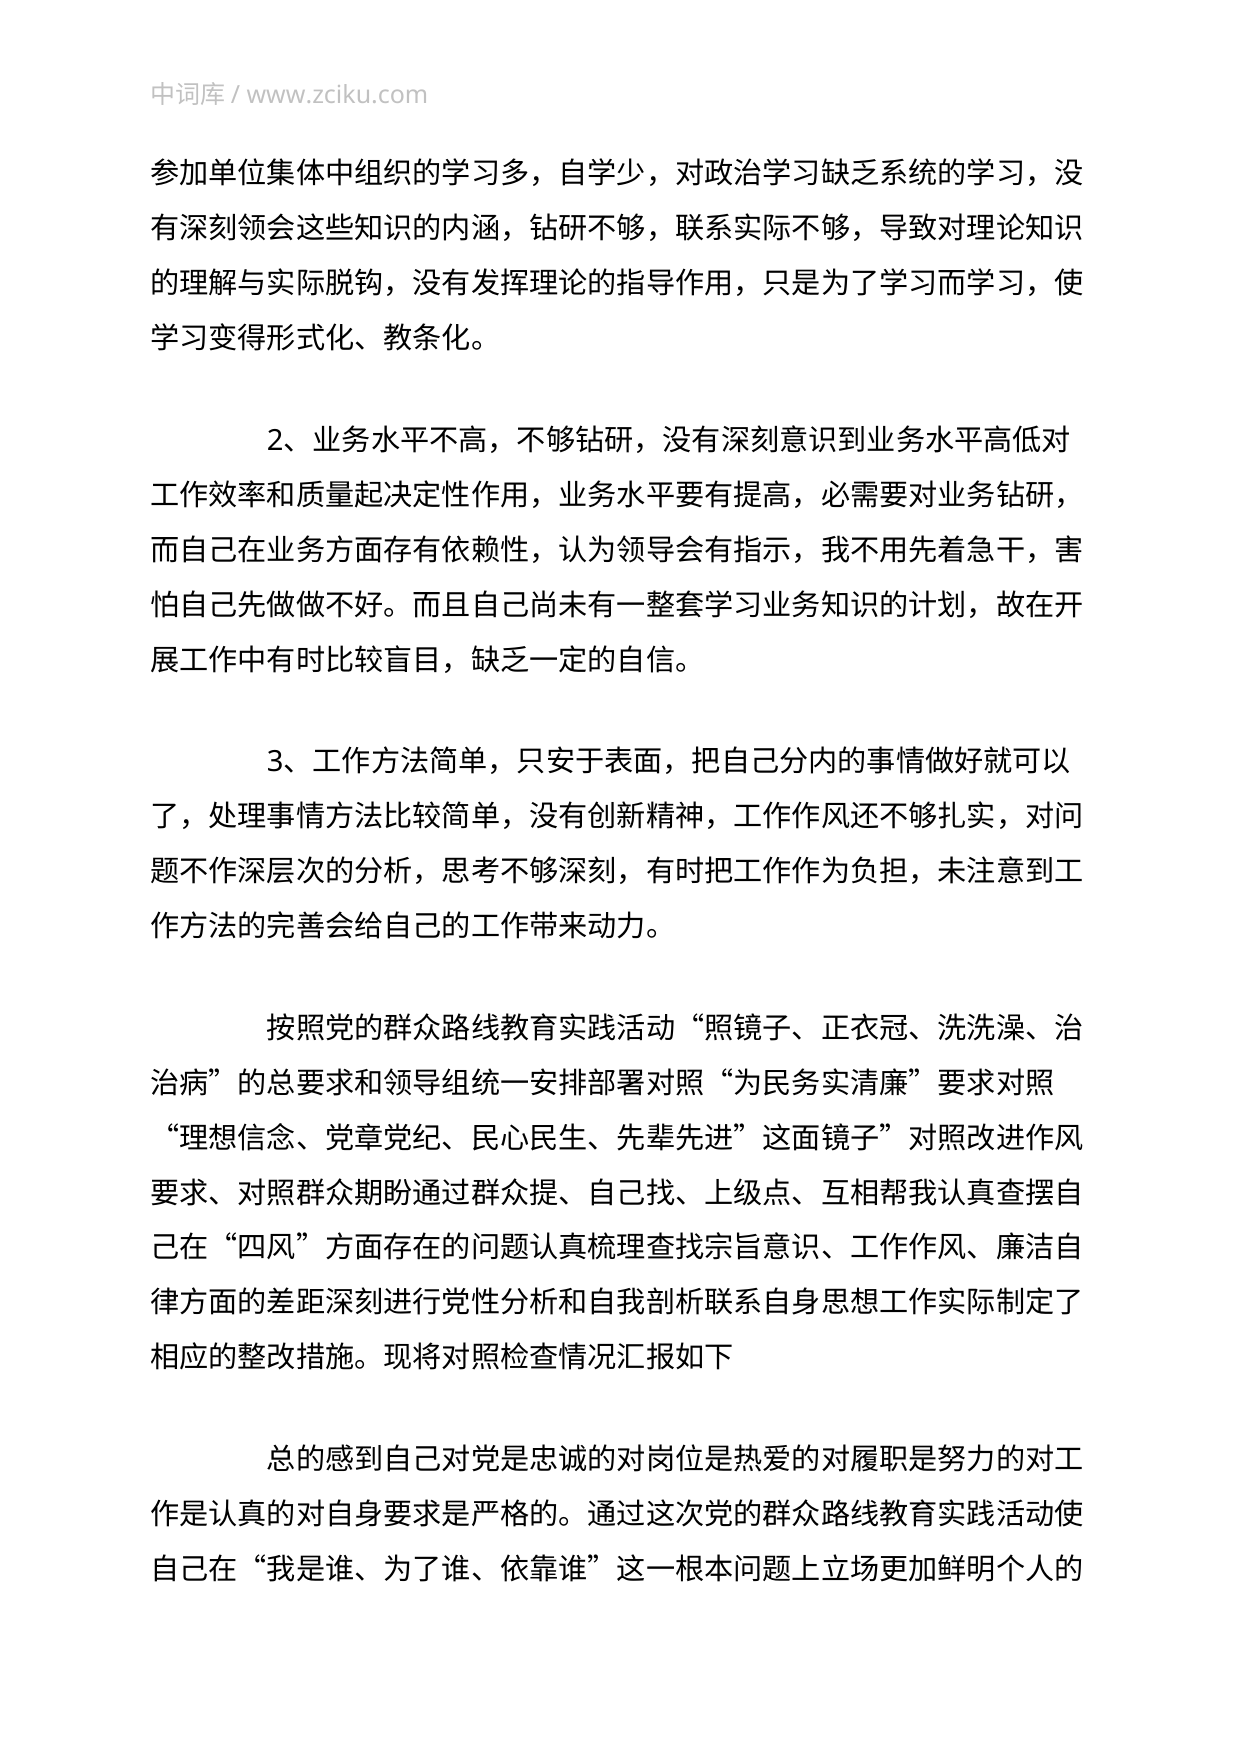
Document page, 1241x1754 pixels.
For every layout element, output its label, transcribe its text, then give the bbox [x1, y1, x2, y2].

text 3、工作方法简单，只安于表面，把自己分内的事情做好就可以了，处理事情方法比较简单，没有创新精神，工作作风还不够扎实，对问题不作深层次的分析，思考不够深刻，有时把工作作为负担，未注意到工作方法的完善会给自己的工作带来动力。 [150, 738, 1090, 945]
text 2、业务水平不高，不够钻研，没有深刻意识到业务水平高低对工作效率和质量起决定性作用，业务水平要有提高，必需要对业务钻研，而自己在业务方面存有依赖性，认为领导会有指示，我不用先着急干，害怕自己先做做不好。而且自己尚未有一整套学习业务知识的计划，故在开展工作中有时比较盲目，缺乏一定的自信。 [150, 416, 1090, 678]
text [150, 1436, 1090, 1588]
text 按照党的群众路线教育实践活动“照镜子、正衣冠、洗洗澡、治治病”的总要求和领导组统一安排部署对照“为民务实清廉”要求对照“理想信念、党章党纪、民心民生、先辈先进”这面镜子”对照改进作风要求、对照群众期盼通过群众提、自己找、上级点、互相帮我认真查摆自己在“四风”方面存在的问题认真梳理查找宗旨意识、工作作风、廉洁自律方面的差距深刻进行党性分析和自我剖析联系自身思想工作实际制定了相应的整改措施。现将对照检查情况汇报如下 [150, 1004, 1090, 1376]
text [150, 150, 1090, 357]
